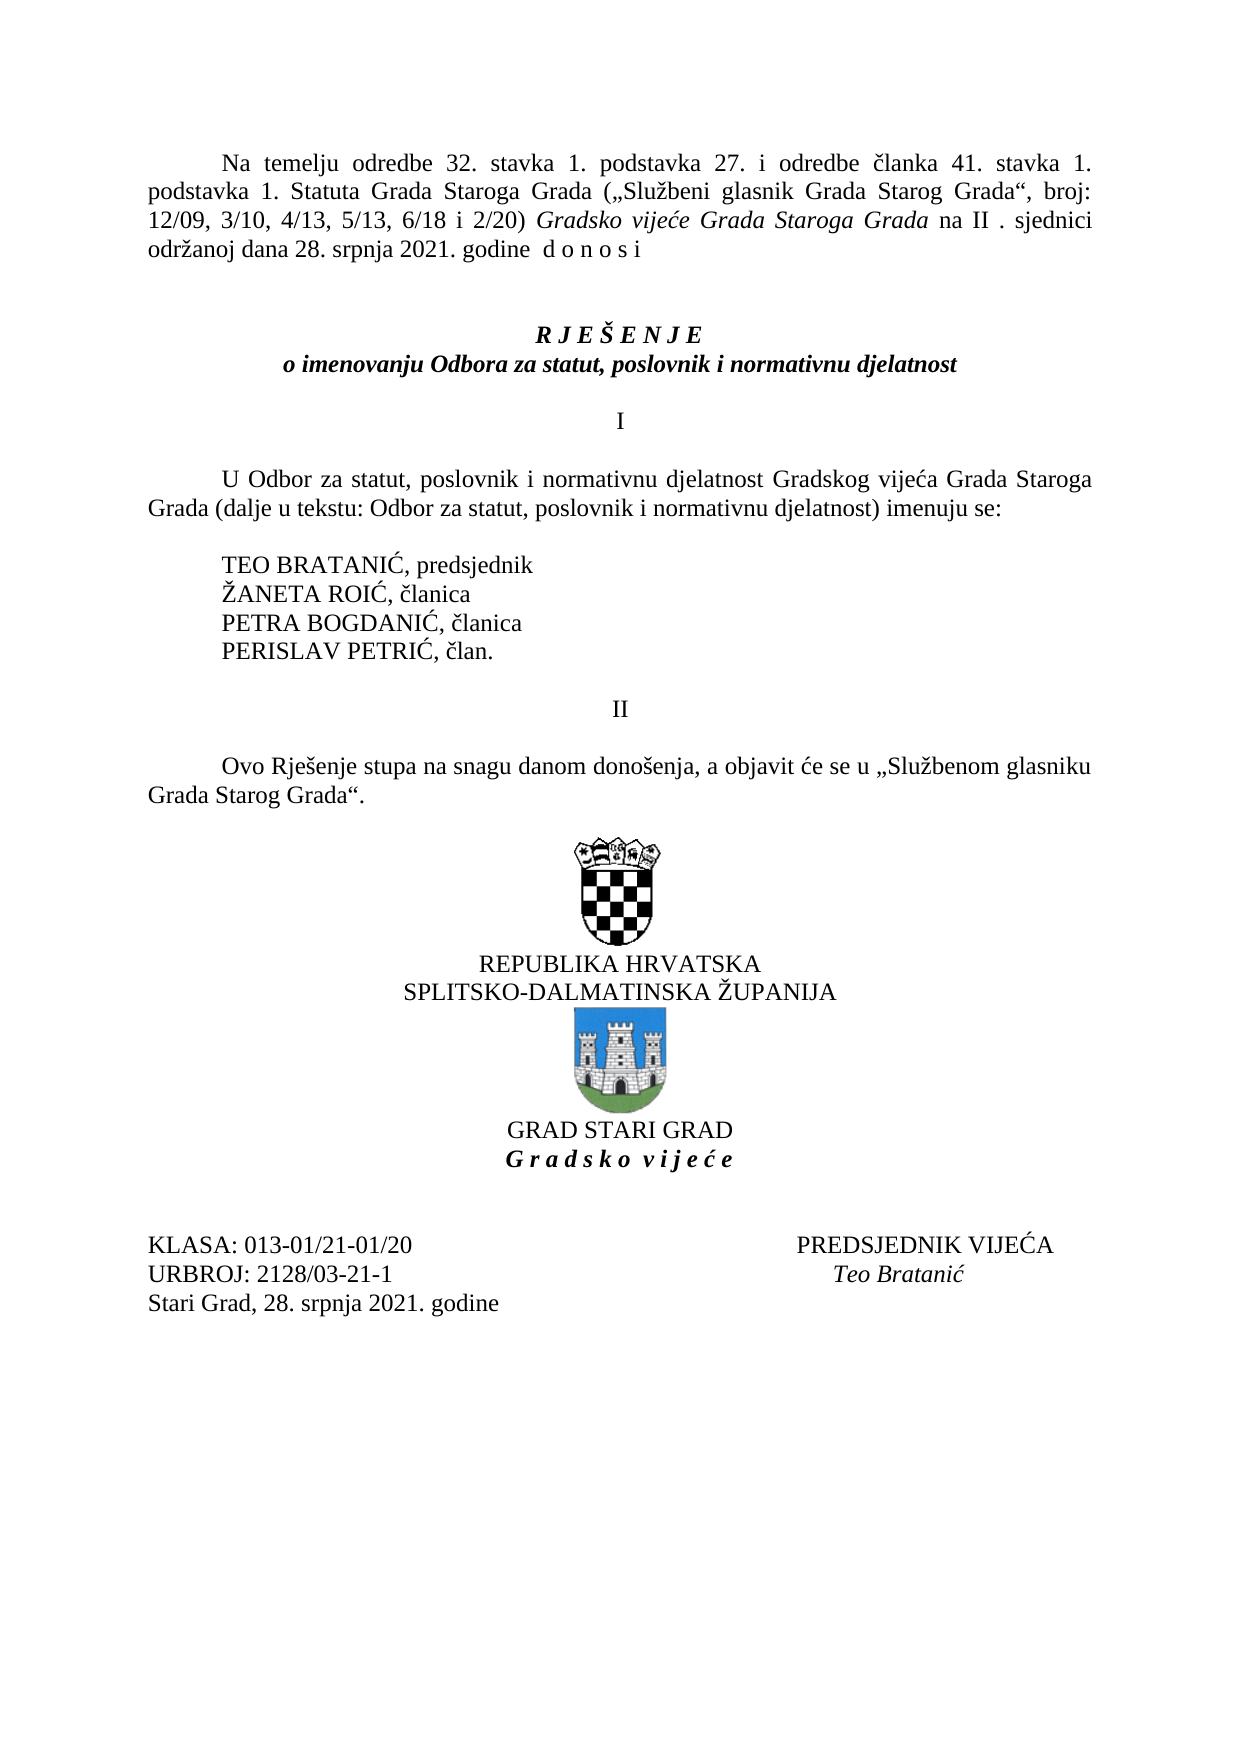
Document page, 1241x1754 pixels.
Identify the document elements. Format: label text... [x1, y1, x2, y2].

text I [148, 406, 1093, 435]
text SPLITSKO-DALMATINSKA ŽUPANIJA [148, 977, 1093, 1006]
text TEO BRATANIĆ, predsjednik [148, 550, 1093, 579]
text KLASA: 013-01/21-01/20 PREDSJEDNIK VIJEĆA [148, 1230, 1093, 1259]
text G r a d s k o v i j e ć e [148, 1144, 1093, 1173]
text Na temelju odredbe 32. stavka 1. podstavka 27. i odredbe članka 41. stavka 1. podstavka 1. Statuta Grada Staroga Grada („Službeni glasnik Grada Starog Grada“, broj: 12/09, 3/10, 4/13, 5/13, 6/18 i 2/20) Gradsko vijeće Grada Staroga Grada na II . sjednici održanoj dana 28. srpnja 2021. godine d o n o s i [148, 148, 1093, 263]
text Ovo Rješenje stupa na snagu danom donošenja, a objavit će se u „Službenom glasniku Grada Starog Grada“. [148, 751, 1093, 809]
text Stari Grad, 28. srpnja 2021. godine [148, 1288, 1093, 1316]
picture [571, 837, 669, 949]
text U Odbor za statut, poslovnik i normativnu djelatnost Gradskog vijeća Grada Staroga Grada (dalje u tekstu: Odbor za statut, poslovnik i normativnu djelatnost) imenuju se: [148, 464, 1093, 521]
text II [148, 694, 1093, 723]
text GRAD STARI GRAD [148, 1115, 1093, 1144]
text o imenovanju Odbora za statut, poslovnik i normativnu djelatnost [148, 349, 1093, 378]
text PETRA BOGDANIĆ, članica [148, 608, 1093, 636]
text REPUBLIKA HRVATSKA [148, 949, 1093, 977]
text ŽANETA ROIĆ, članica [148, 579, 1093, 608]
text PERISLAV PETRIĆ, član. [148, 636, 1093, 665]
picture [573, 1006, 667, 1116]
text R J E Š E N J E [148, 320, 1093, 349]
text URBROJ: 2128/03-21-1 Teo Bratanić [148, 1259, 1093, 1288]
